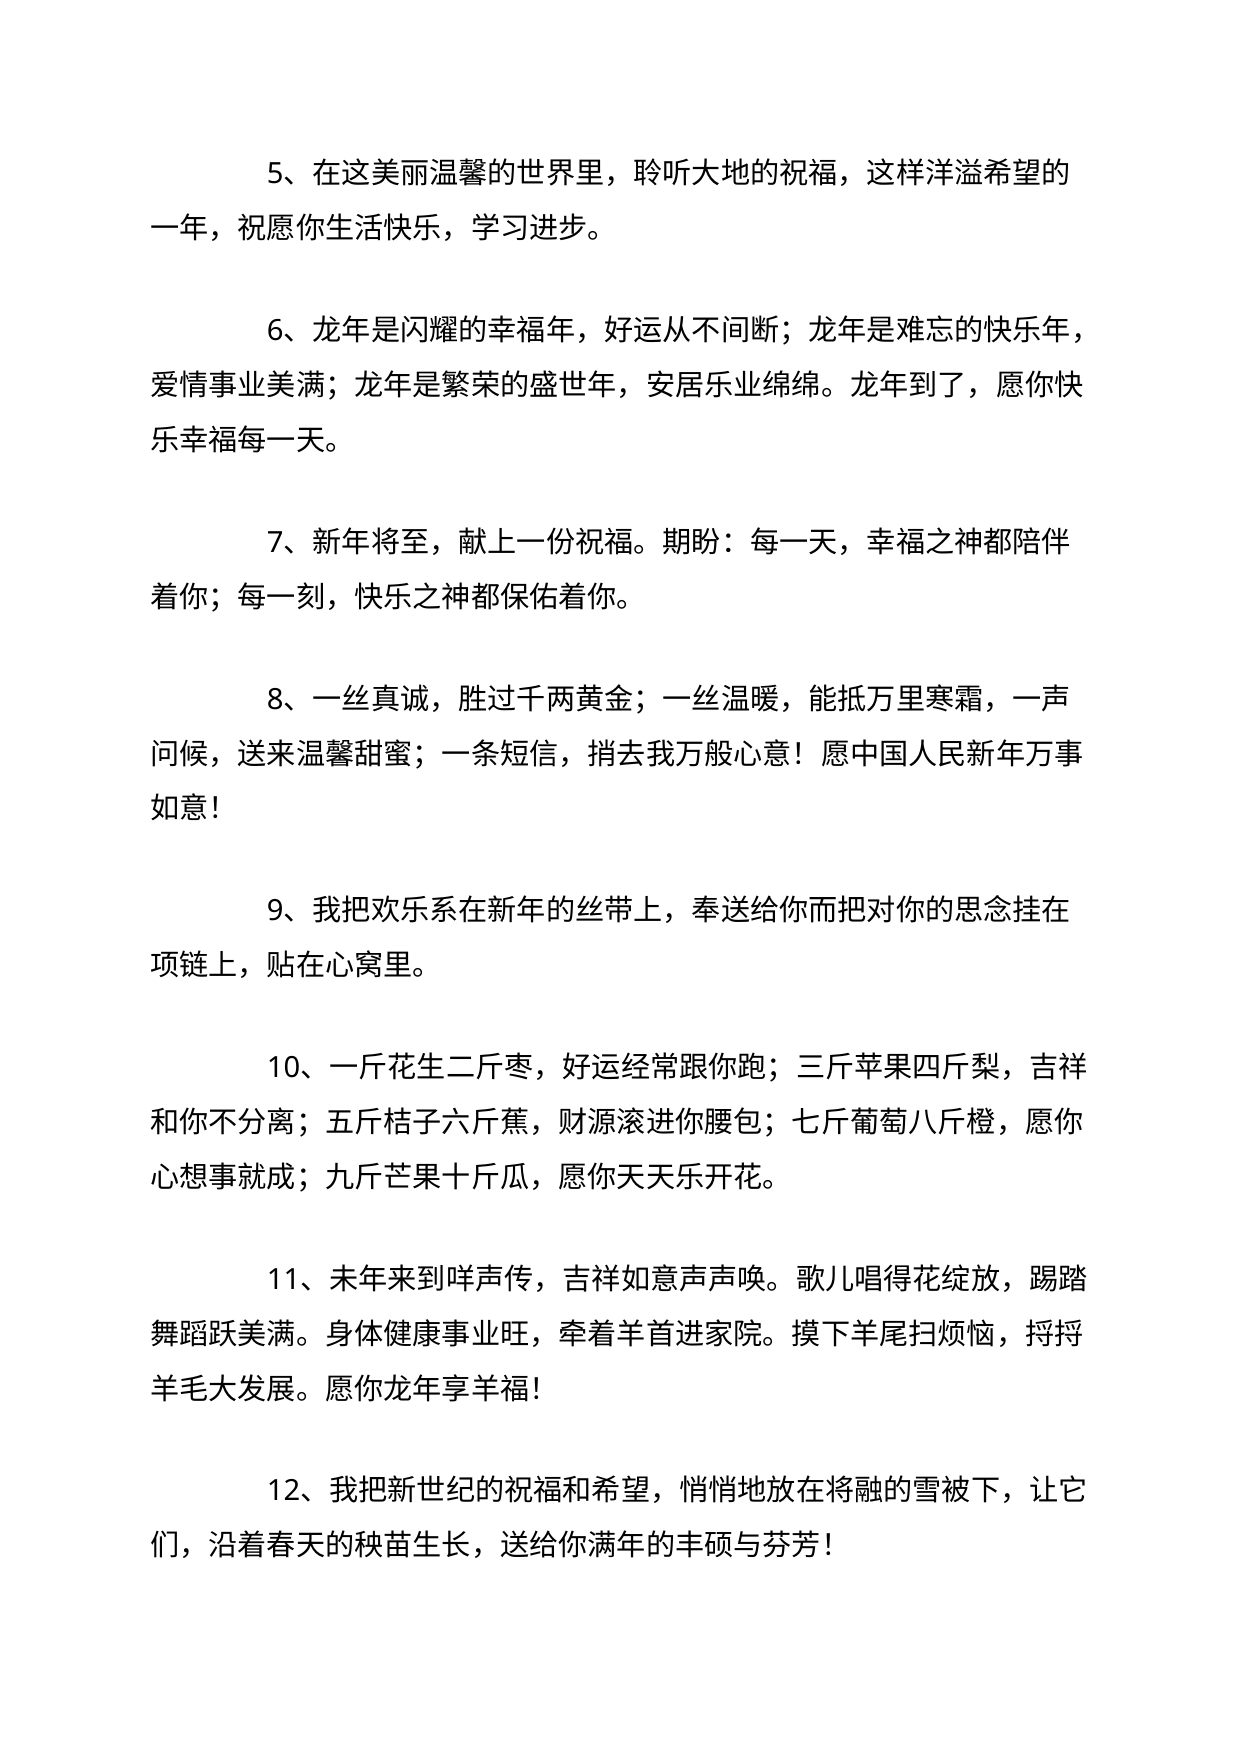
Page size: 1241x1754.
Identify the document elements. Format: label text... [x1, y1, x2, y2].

text 9、我把欢乐系在新年的丝带上，奉送给你而把对你的思念挂在项链上，贴在心窝里。 [150, 887, 1090, 984]
text 7、新年将至，献上一份祝福。期盼：每一天，幸福之神都陪伴着你；每一刻，快乐之神都保佑着你。 [150, 518, 1090, 616]
text 11、未年来到咩声传，吉祥如意声声唤。歌儿唱得花绽放，踢踏舞蹈跃美满。身体健康事业旺，牵着羊首进家院。摸下羊尾扫烦恼，捋捋羊毛大发展。愿你龙年享羊福！ [150, 1255, 1090, 1407]
text 10、一斤花生二斤枣，好运经常跟你跑；三斤苹果四斤梨，吉祥和你不分离；五斤桔子六斤蕉，财源滚进你腰包；七斤葡萄八斤橙，愿你心想事就成；九斤芒果十斤瓜，愿你天天乐开花。 [150, 1044, 1090, 1196]
text 5、在这美丽温馨的世界里，聆听大地的祝福，这样洋溢希望的一年，祝愿你生活快乐，学习进步。 [150, 150, 1090, 247]
text 12、我把新世纪的祝福和希望，悄悄地放在将融的雪被下，让它们，沿着春天的秧苗生长，送给你满年的丰硕与芬芳！ [150, 1467, 1090, 1564]
text 6、龙年是闪耀的幸福年，好运从不间断；龙年是难忘的快乐年，爱情事业美满；龙年是繁荣的盛世年，安居乐业绵绵。龙年到了，愿你快乐幸福每一天。 [150, 307, 1090, 459]
text 8、一丝真诚，胜过千两黄金；一丝温暖，能抵万里寒霜，一声问候，送来温馨甜蜜；一条短信，捎去我万般心意！愿中国人民新年万事如意！ [150, 675, 1090, 827]
